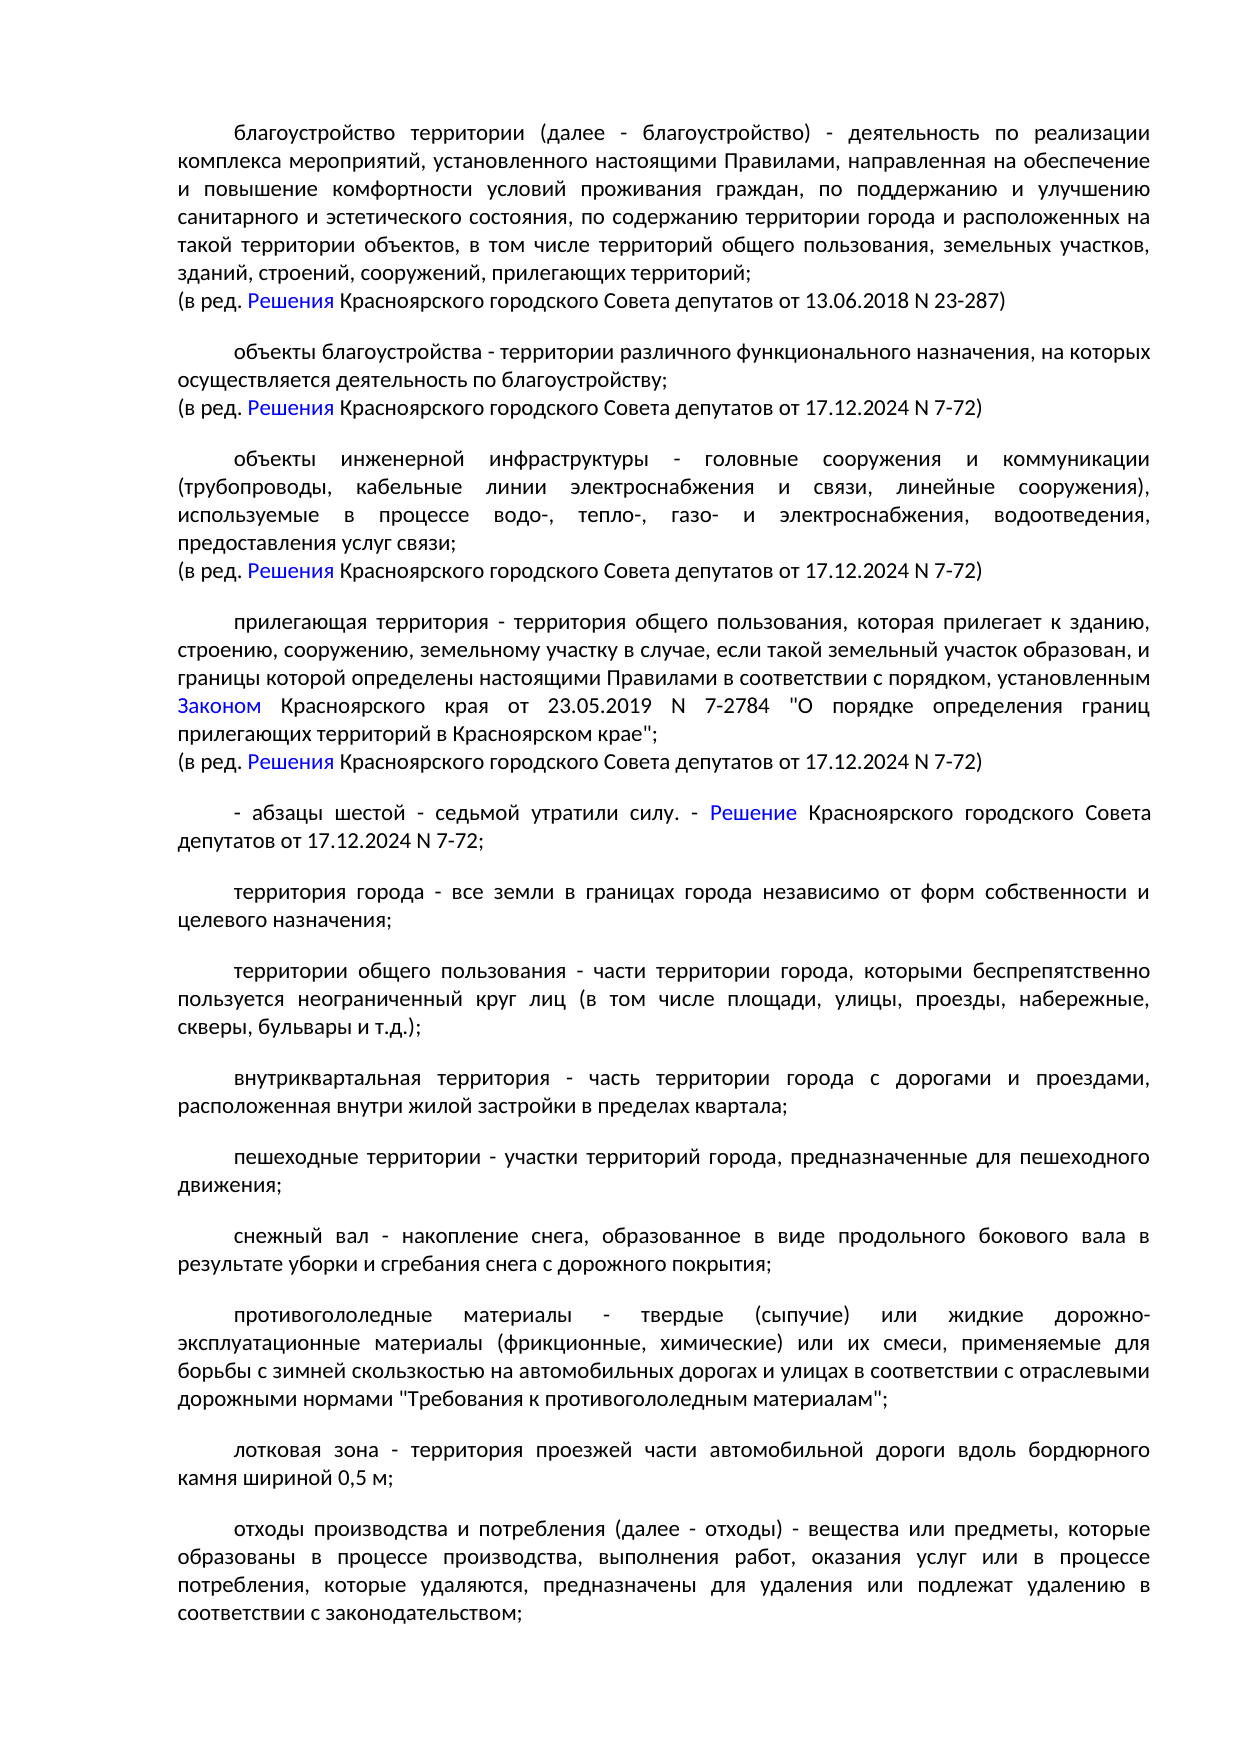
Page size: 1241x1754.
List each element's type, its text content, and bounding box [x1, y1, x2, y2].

text лотковая зона - территория проезжей части автомобильной дороги вдоль бордюрного камня шириной 0,5 м; [177, 1435, 1152, 1491]
text внутриквартальная территория - часть территории города с дорогами и проездами, расположенная внутри жилой застройки в пределах квартала; [177, 1063, 1152, 1119]
text снежный вал - накопление снега, образованное в виде продольного бокового вала в результате уборки и сгребания снега с дорожного покрытия; [177, 1221, 1152, 1277]
text отходы производства и потребления (далее - отходы) - вещества или предметы, которые образованы в процессе производства, выполнения работ, оказания услуг или в процессе потребления, которые удаляются, предназначены для удаления или подлежат удалению в соответствии с законодательством; [177, 1514, 1152, 1626]
text (в ред. Решения Красноярского городского Совета депутатов от 17.12.2024 N 7-72) [177, 556, 1152, 584]
text прилегающая территория - территория общего пользования, которая прилегает к зданию, строению, сооружению, земельному участку в случае, если такой земельный участок образован, и границы которой определены настоящими Правилами в соответствии с порядком, установленным Законом Красноярского края от 23.05.2019 N 7-2784 "О порядке определения границ прилегающих территорий в Красноярском крае"; [177, 607, 1152, 747]
text объекты благоустройства - территории различного функционального назначения, на которых осуществляется деятельность по благоустройству; [177, 337, 1152, 393]
text (в ред. Решения Красноярского городского Совета депутатов от 17.12.2024 N 7-72) [177, 393, 1152, 421]
text территории общего пользования - части территории города, которыми беспрепятственно пользуется неограниченный круг лиц (в том числе площади, улицы, проезды, набережные, скверы, бульвары и т.д.); [177, 956, 1152, 1040]
text пешеходные территории - участки территорий города, предназначенные для пешеходного движения; [177, 1142, 1152, 1198]
text - абзацы шестой - седьмой утратили силу. - Решение Красноярского городского Совета депутатов от 17.12.2024 N 7-72; [177, 798, 1152, 854]
text противогололедные материалы - твердые (сыпучие) или жидкие дорожно-эксплуатационные материалы (фрикционные, химические) или их смеси, применяемые для борьбы с зимней скользкостью на автомобильных дорогах и улицах в соответствии с отраслевыми дорожными нормами "Требования к противогололедным материалам"; [177, 1300, 1152, 1412]
text объекты инженерной инфраструктуры - головные сооружения и коммуникации (трубопроводы, кабельные линии электроснабжения и связи, линейные сооружения), используемые в процессе водо-, тепло-, газо- и электроснабжения, водоотведения, предоставления услуг связи; [177, 444, 1152, 556]
text (в ред. Решения Красноярского городского Совета депутатов от 17.12.2024 N 7-72) [177, 747, 1152, 775]
text благоустройство территории (далее - благоустройство) - деятельность по реализации комплекса мероприятий, установленного настоящими Правилами, направленная на обеспечение и повышение комфортности условий проживания граждан, по поддержанию и улучшению санитарного и эстетического состояния, по содержанию территории города и расположенных на такой территории объектов, в том числе территорий общего пользования, земельных участков, зданий, строений, сооружений, прилегающих территорий; [177, 118, 1152, 286]
text (в ред. Решения Красноярского городского Совета депутатов от 13.06.2018 N 23-287) [177, 286, 1152, 314]
text территория города - все земли в границах города независимо от форм собственности и целевого назначения; [177, 877, 1152, 933]
